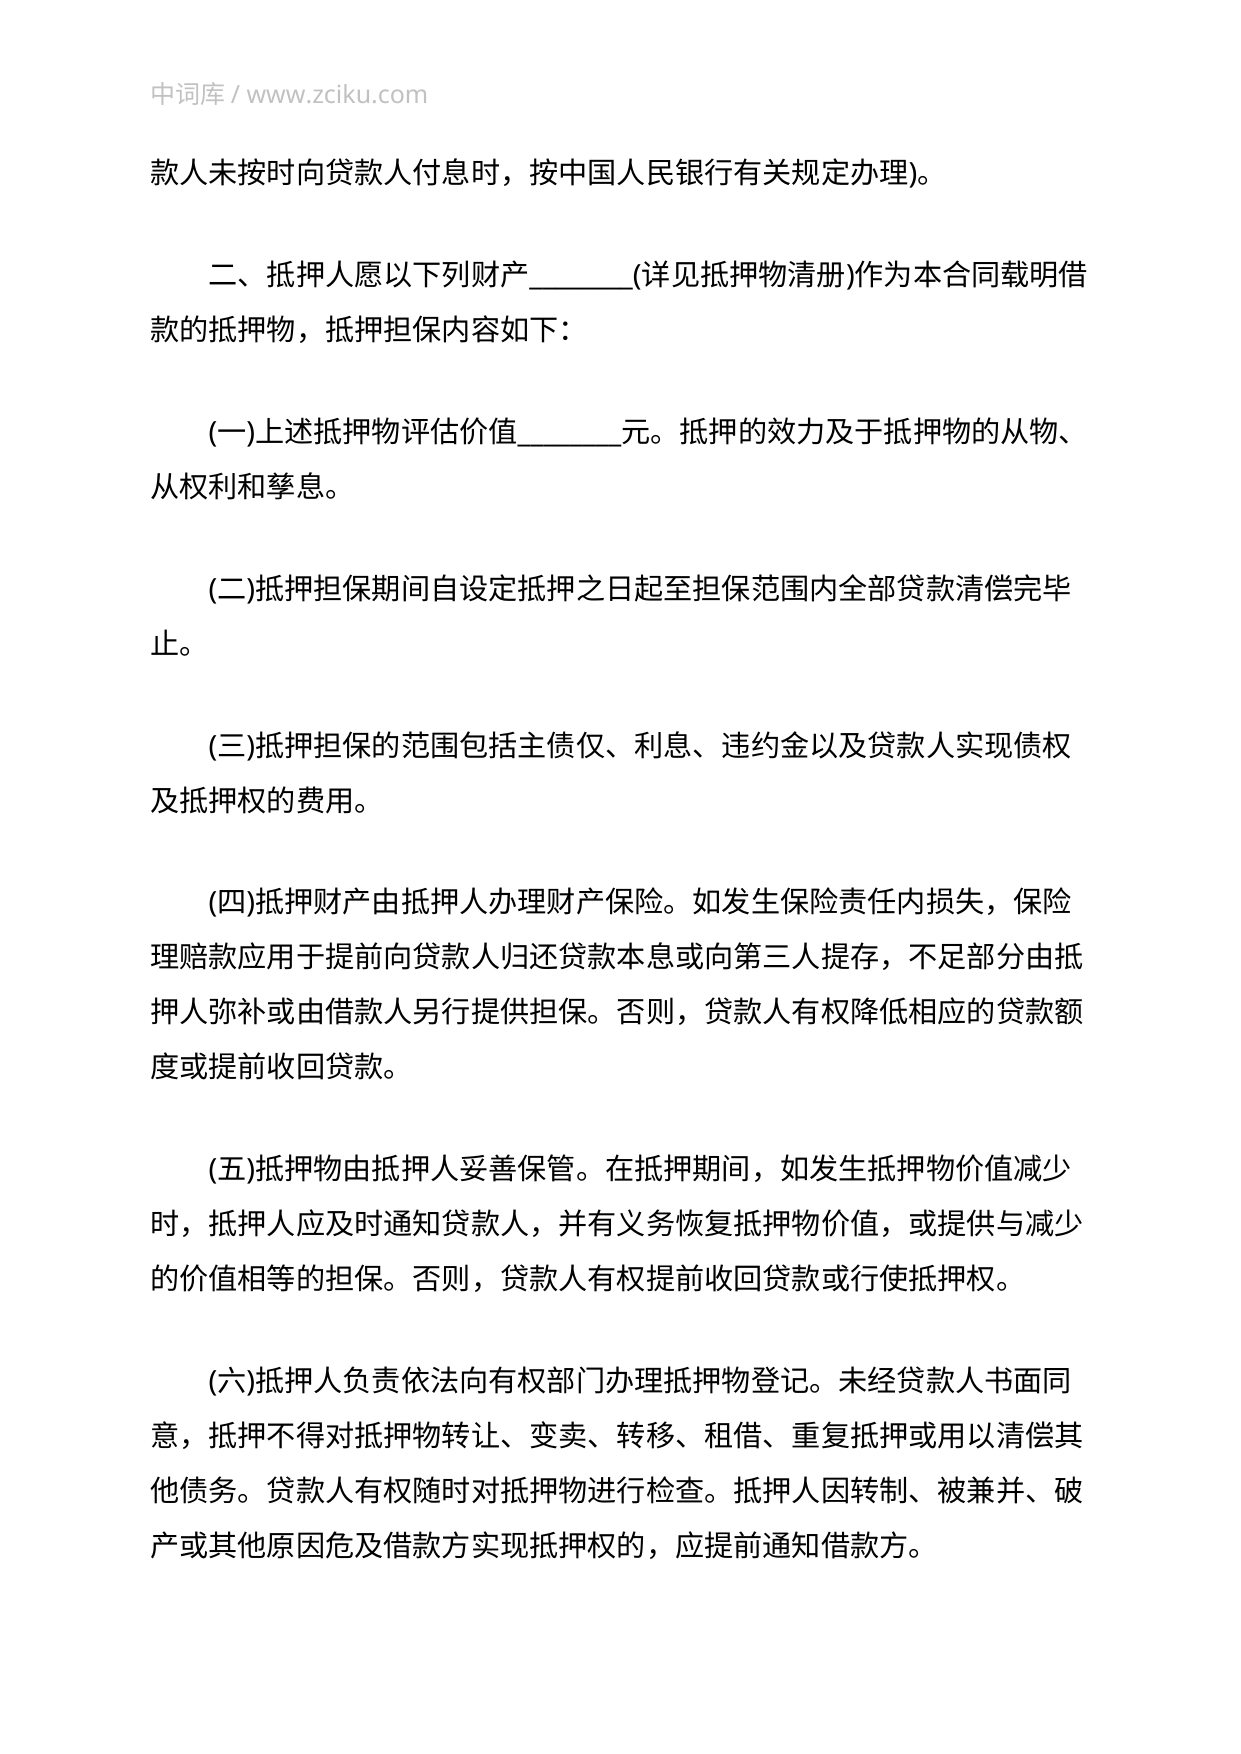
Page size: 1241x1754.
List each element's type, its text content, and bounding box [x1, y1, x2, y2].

text (六)抵押人负责依法向有权部门办理抵押物登记。未经贷款人书面同意，抵押不得对抵押物转让、变卖、转移、租借、重复抵押或用以清偿其他债务。贷款人有权随时对抵押物进行检查。抵押人因转制、被兼并、破产或其他原因危及借款方实现抵押权的，应提前通知借款方。 [150, 1357, 1090, 1564]
text (五)抵押物由抵押人妥善保管。在抵押期间，如发生抵押物价值减少时，抵押人应及时通知贷款人，并有义务恢复抵押物价值，或提供与减少的价值相等的担保。否则，贷款人有权提前收回贷款或行使抵押权。 [150, 1146, 1090, 1298]
text 二、抵押人愿以下列财产________(详见抵押物清册)作为本合同载明借款的抵押物，抵押担保内容如下： [150, 252, 1090, 349]
text (四)抵押财产由抵押人办理财产保险。如发生保险责任内损失，保险理赔款应用于提前向贷款人归还贷款本息或向第三人提存，不足部分由抵押人弥补或由借款人另行提供担保。否则，贷款人有权降低相应的贷款额度或提前收回贷款。 [150, 879, 1090, 1086]
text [150, 150, 1090, 192]
text (三)抵押担保的范围包括主债仅、利息、违约金以及贷款人实现债权及抵押权的费用。 [150, 722, 1090, 819]
text (二)抵押担保期间自设定抵押之日起至担保范围内全部贷款清偿完毕止。 [150, 566, 1090, 663]
text (一)上述抵押物评估价值________元。抵押的效力及于抵押物的从物、从权利和孳息。 [150, 409, 1090, 506]
